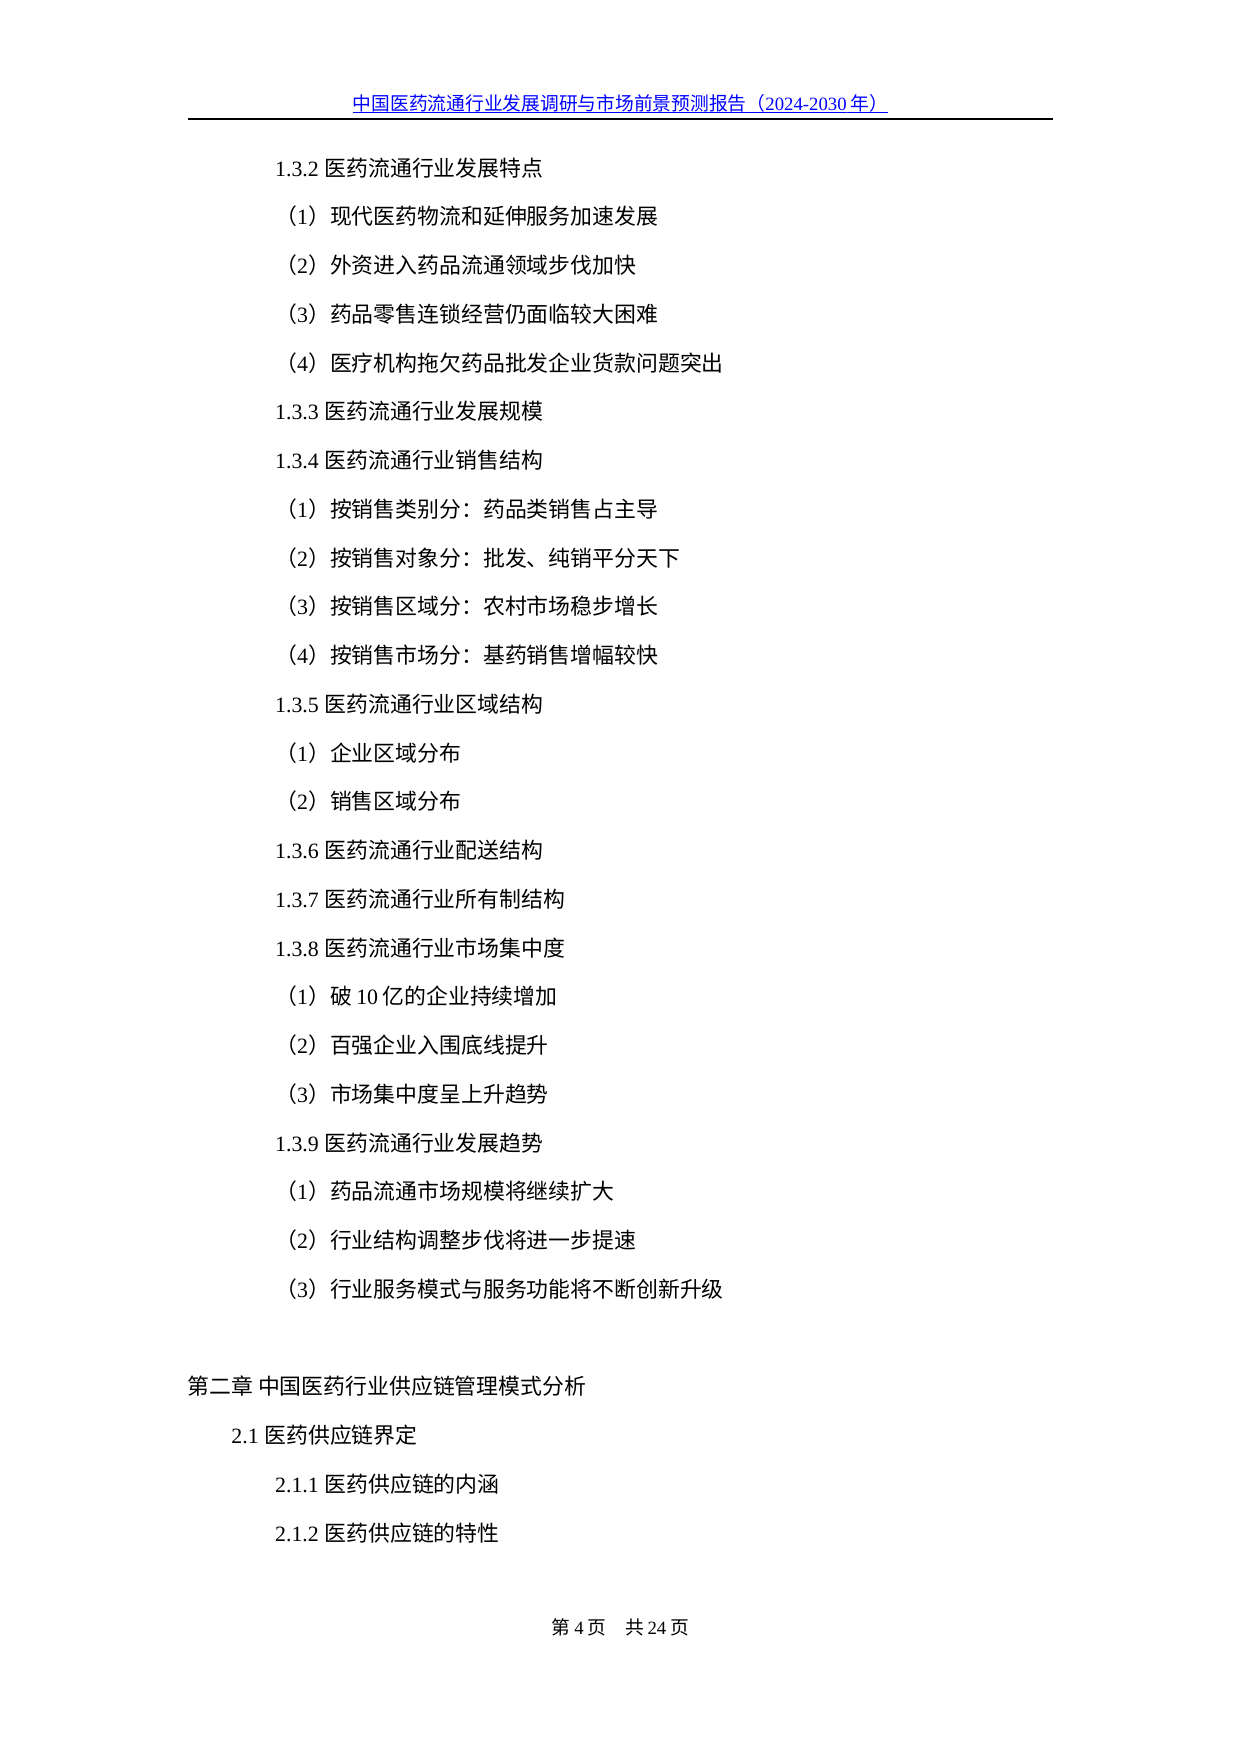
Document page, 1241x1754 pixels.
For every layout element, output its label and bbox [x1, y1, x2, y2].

text [187, 150, 1053, 1548]
